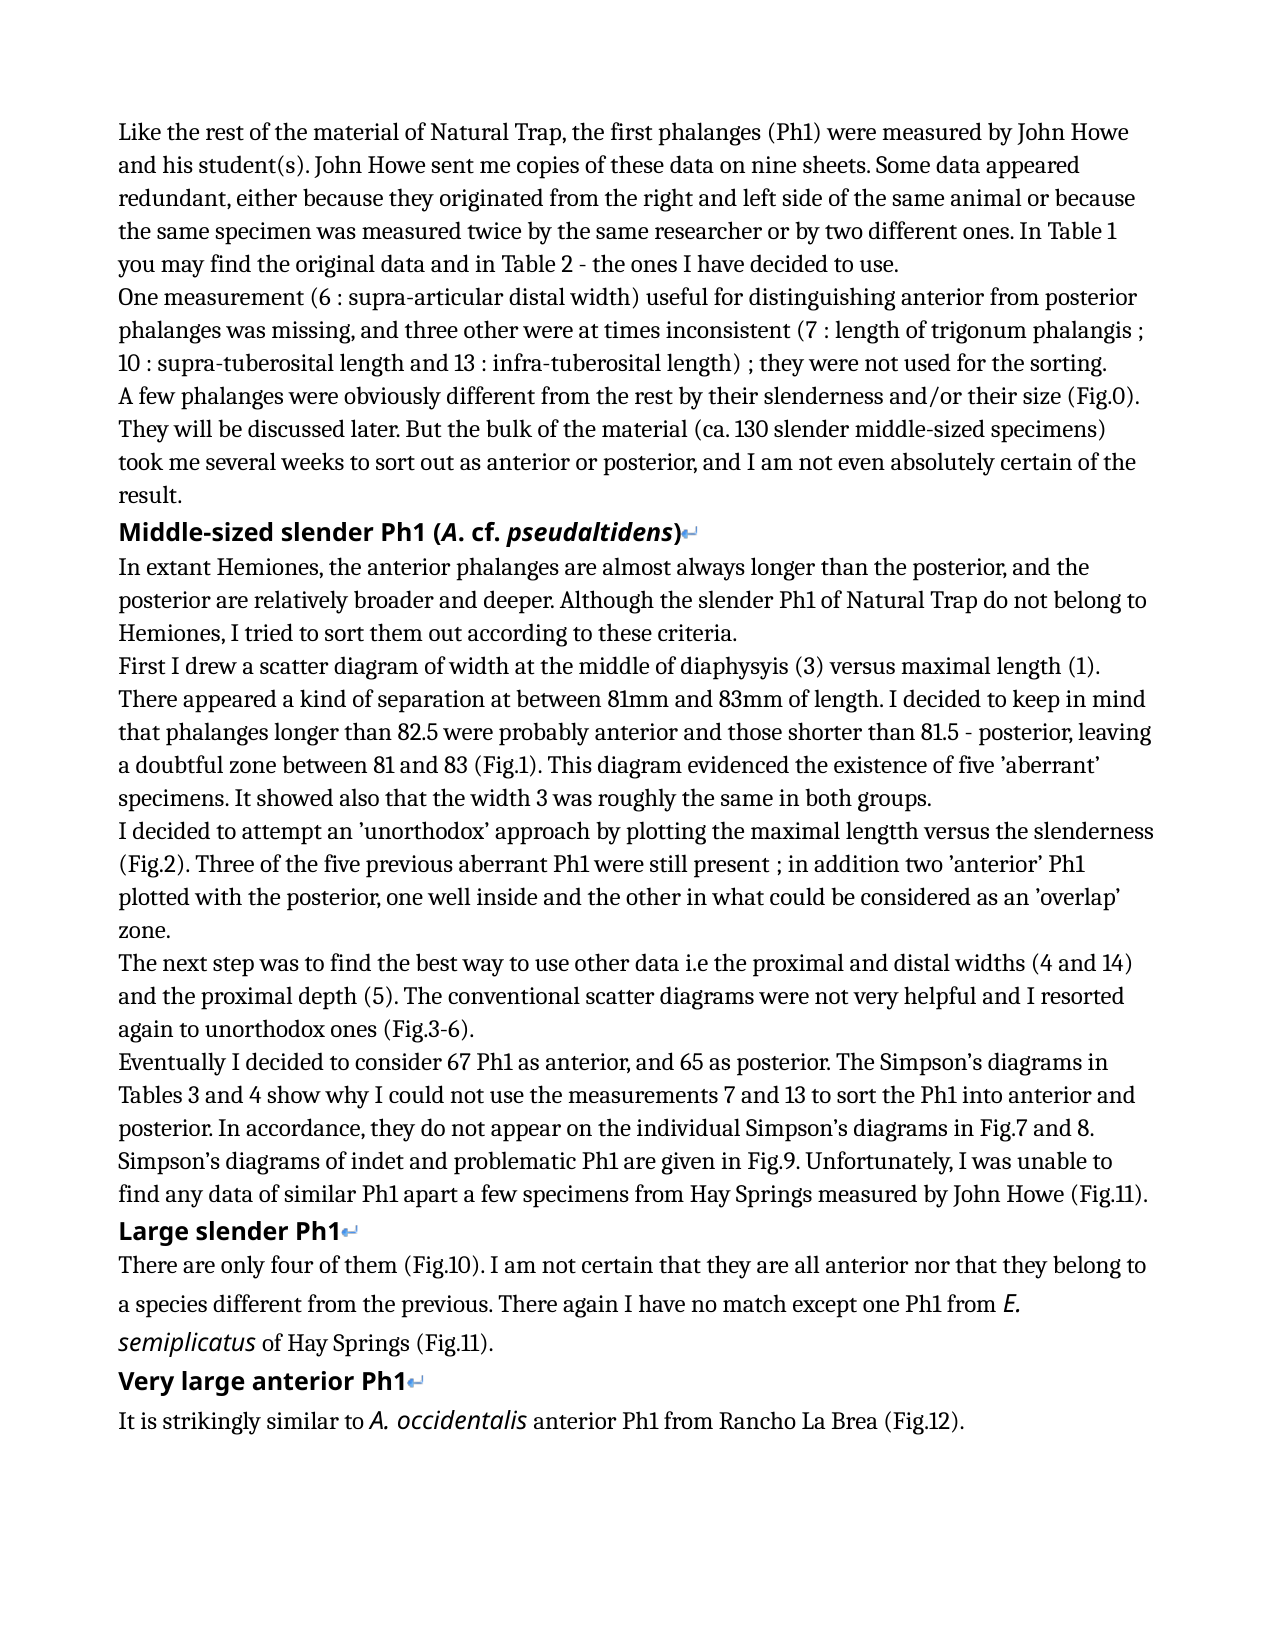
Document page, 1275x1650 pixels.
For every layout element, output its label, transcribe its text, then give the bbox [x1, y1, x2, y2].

text I decided to attempt an ’unorthodox’ approach by plotting the maximal lengtth versus the slenderness (Fig.2). Three of the five previous aberrant Ph1 were still present ; in addition two ’anterior’ Ph1 plotted with the posterior, one well inside and the other in what could be considered as an ’overlap’ zone. [118, 817, 1157, 945]
picture [407, 1374, 424, 1391]
text Large slender Ph1 There are only four of them (Fig.10). I am not certain that they are all anterior nor that they belong to a species different from the previous. There again I have no match except one Ph1 from E. semiplicatus of Hay Springs (Fig.11). [118, 1213, 1157, 1358]
text A few phalanges were obviously different from the rest by their slenderness and/or their size (Fig.0). They will be discussed later. But the bulk of the material (ca. 130 slender middle-sized specimens) took me several weeks to sort out as anterior or posterior, and I am not even absolutely certain of the result. [118, 382, 1157, 510]
text Very large anterior Ph1 It is strikingly similar to A. occidentalis anterior Ph1 from Rancho La Brea (Fig.12). [118, 1364, 1157, 1437]
picture [341, 1224, 358, 1240]
text The next step was to find the best way to use other data i.e the proximal and distal widths (4 and 14) and the proximal depth (5). The conventional scatter diagrams were not very helpful and I resorted again to unorthodox ones (Fig.3-6). [118, 949, 1157, 1044]
text Eventually I decided to consider 67 Ph1 as anterior, and 65 as posterior. The Simpson’s diagrams in Tables 3 and 4 show why I could not use the measurements 7 and 13 to sort the Ph1 into anterior and posterior. In accordance, they do not appear on the individual Simpson’s diagrams in Fig.7 and 8. Simpson’s diagrams of indet and problematic Ph1 are given in Fig.9. Unfortunately, I was unable to find any data of similar Ph1 apart a few specimens from Hay Springs measured by John Howe (Fig.11). [118, 1048, 1157, 1209]
text Middle-sized slender Ph1 (A. cf. pseudaltidens) In extant Hemiones, the anterior phalanges are almost always longer than the posterior, and the posterior are relatively broader and deeper. Although the slender Ph1 of Natural Trap do not belong to Hemiones, I tried to sort them out according to these criteria. [118, 514, 1157, 647]
text Like the rest of the material of Natural Trap, the first phalanges (Ph1) were measured by John Howe and his student(s). John Howe sent me copies of these data on nine sheets. Some data appeared redundant, either because they originated from the right and left side of the same animal or because the same specimen was measured twice by the same researcher or by two different ones. In Table 1 you may find the original data and in Table 2 - the ones I have decided to use. [118, 118, 1157, 279]
text One measurement (6 : supra-articular distal width) useful for distinguishing anterior from posterior phalanges was missing, and three other were at times inconsistent (7 : length of trigonum phalangis ; 10 : supra-tuberosital length and 13 : infra-tuberosital length) ; they were not used for the sorting. [118, 283, 1157, 378]
picture [681, 525, 698, 542]
text First I drew a scatter diagram of width at the middle of diaphysyis (3) versus maximal length (1). There appeared a kind of separation at between 81mm and 83mm of length. I decided to keep in mind that phalanges longer than 82.5 were probably anterior and those shorter than 81.5 - posterior, leaving a doubtful zone between 81 and 83 (Fig.1). This diagram evidenced the existence of five ’aberrant’ specimens. It showed also that the width 3 was roughly the same in both groups. [118, 652, 1157, 813]
